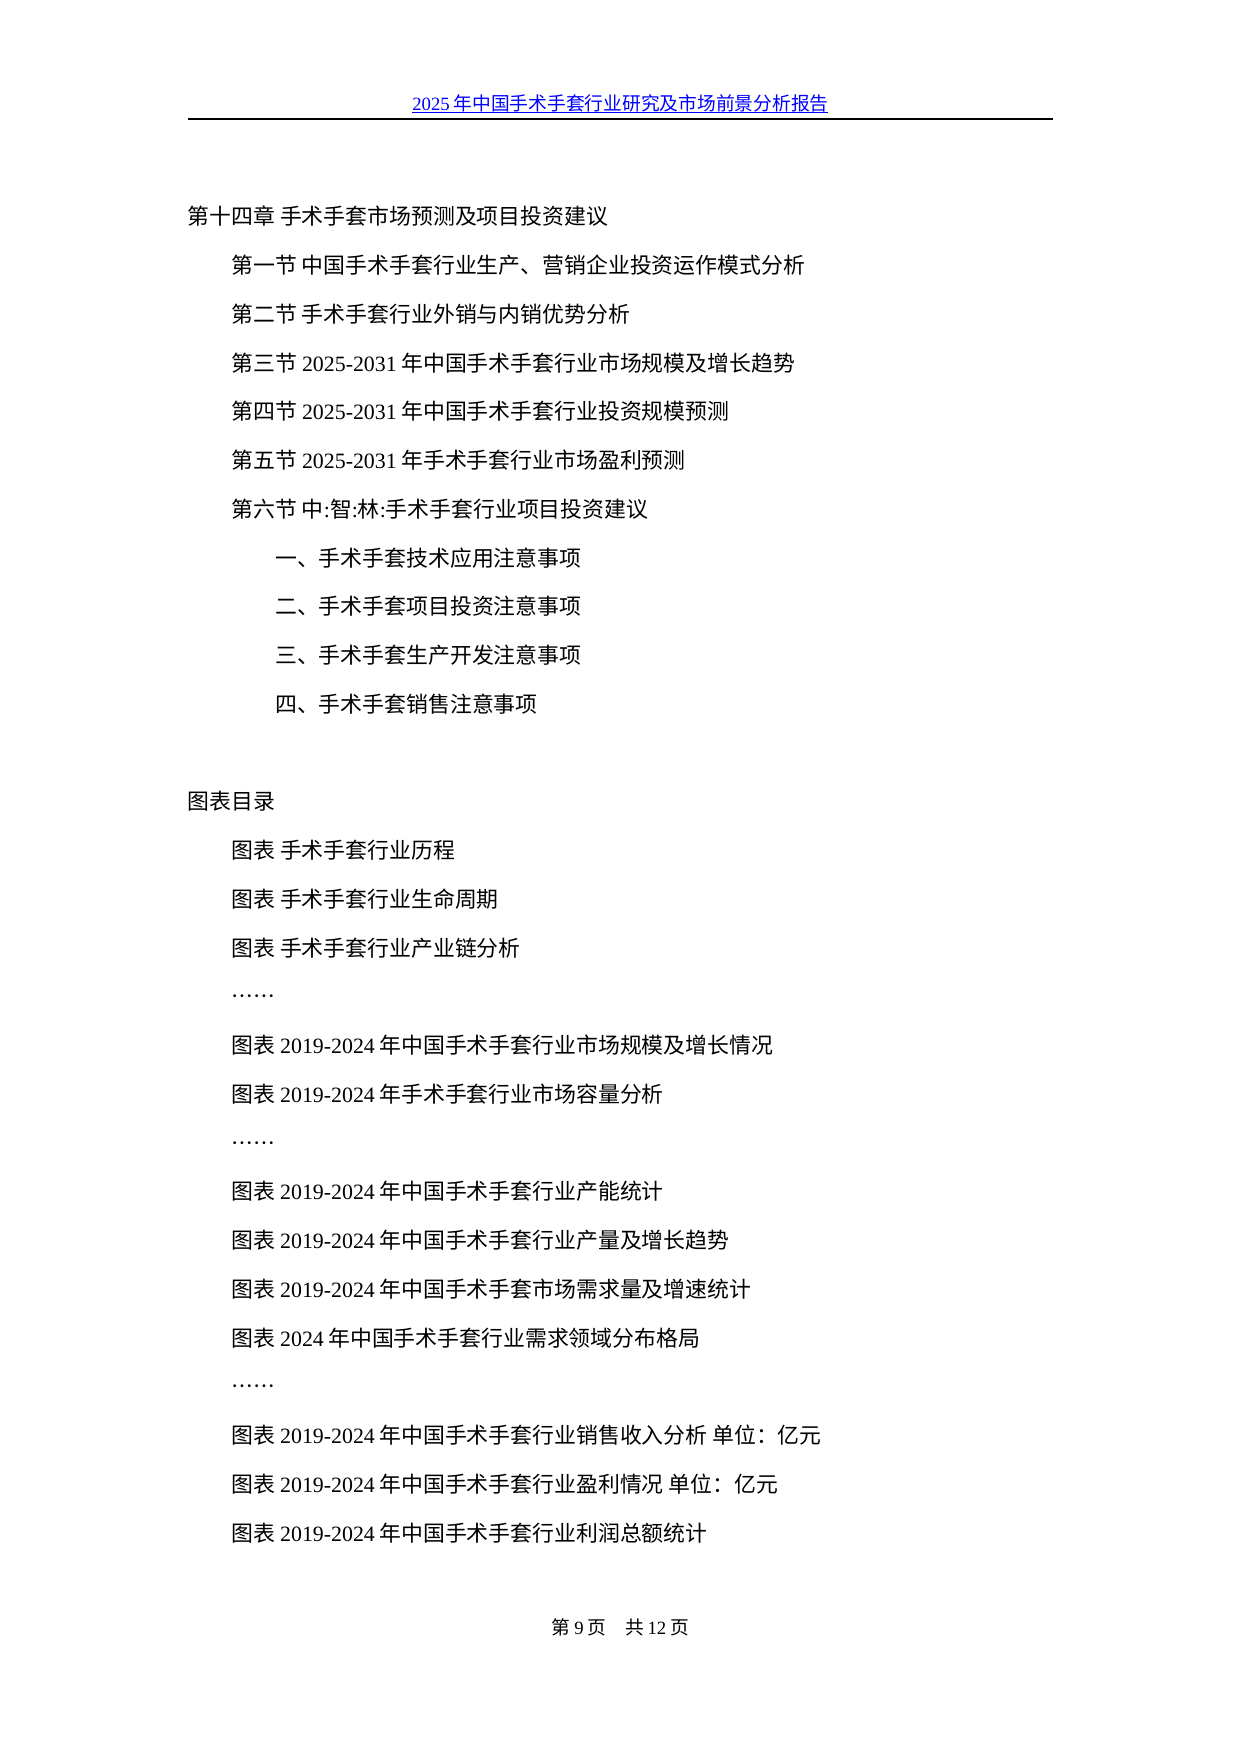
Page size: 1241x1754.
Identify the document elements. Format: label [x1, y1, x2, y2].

text [187, 150, 1053, 1548]
